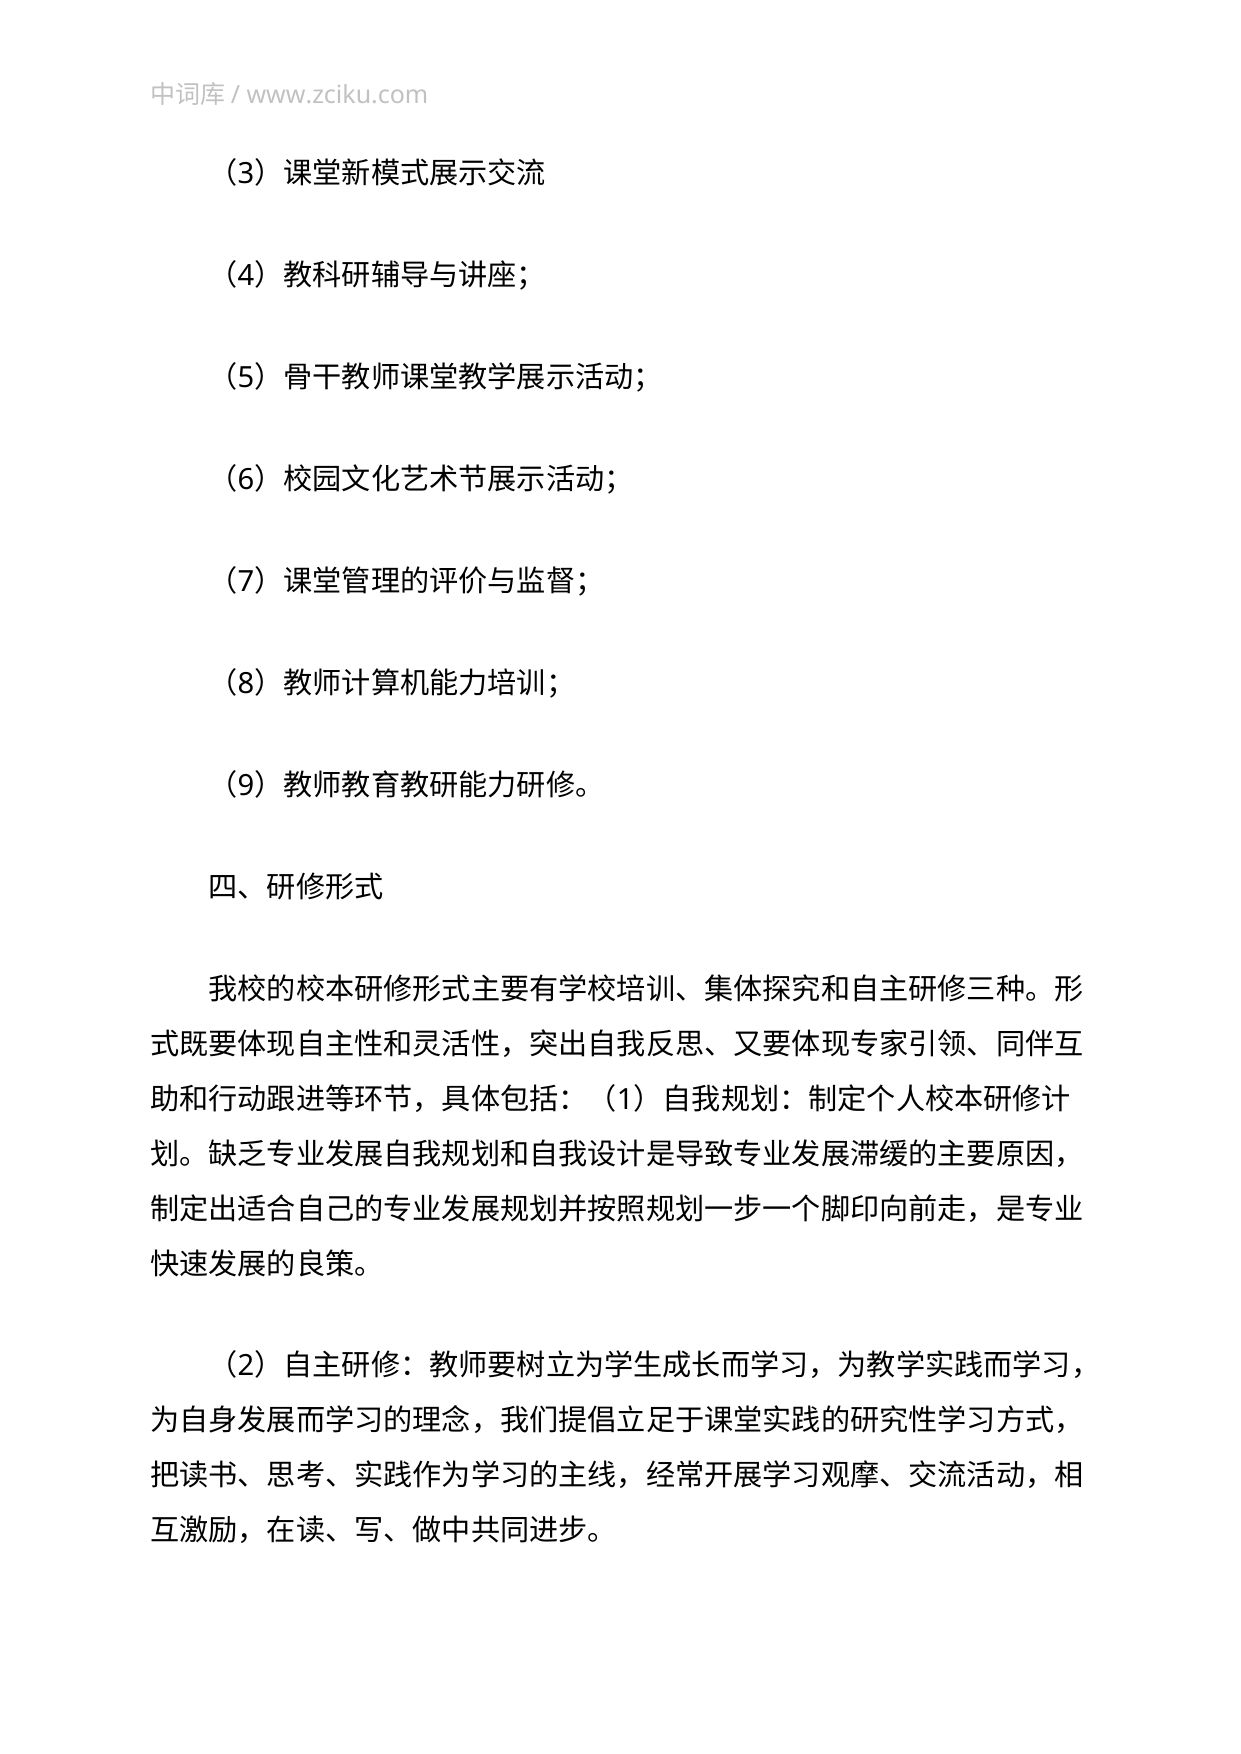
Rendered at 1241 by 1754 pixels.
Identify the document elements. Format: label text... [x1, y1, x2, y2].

text （4）教科研辅导与讲座； [150, 252, 1090, 294]
text （5）骨干教师课堂教学展示活动； [150, 354, 1090, 396]
text （7）课堂管理的评价与监督； [150, 558, 1090, 600]
text （3）课堂新模式展示交流 [150, 150, 1090, 192]
text 我校的校本研修形式主要有学校培训、集体探究和自主研修三种。形式既要体现自主性和灵活性，突出自我反思、又要体现专家引领、同伴互助和行动跟进等环节，具体包括：（1）自我规划：制定个人校本研修计划。缺乏专业发展自我规划和自我设计是导致专业发展滞缓的主要原因，制定出适合自己的专业发展规划并按照规划一步一个脚印向前走，是专业快速发展的良策。 [150, 966, 1090, 1282]
text （9）教师教育教研能力研修。 [150, 762, 1090, 804]
text （8）教师计算机能力培训； [150, 660, 1090, 702]
text （2）自主研修：教师要树立为学生成长而学习，为教学实践而学习，为自身发展而学习的理念，我们提倡立足于课堂实践的研究性学习方式，把读书、思考、实践作为学习的主线，经常开展学习观摩、交流活动，相互激励，在读、写、做中共同进步。 [150, 1342, 1090, 1549]
text 四、研修形式 [150, 864, 1090, 906]
text （6）校园文化艺术节展示活动； [150, 456, 1090, 498]
